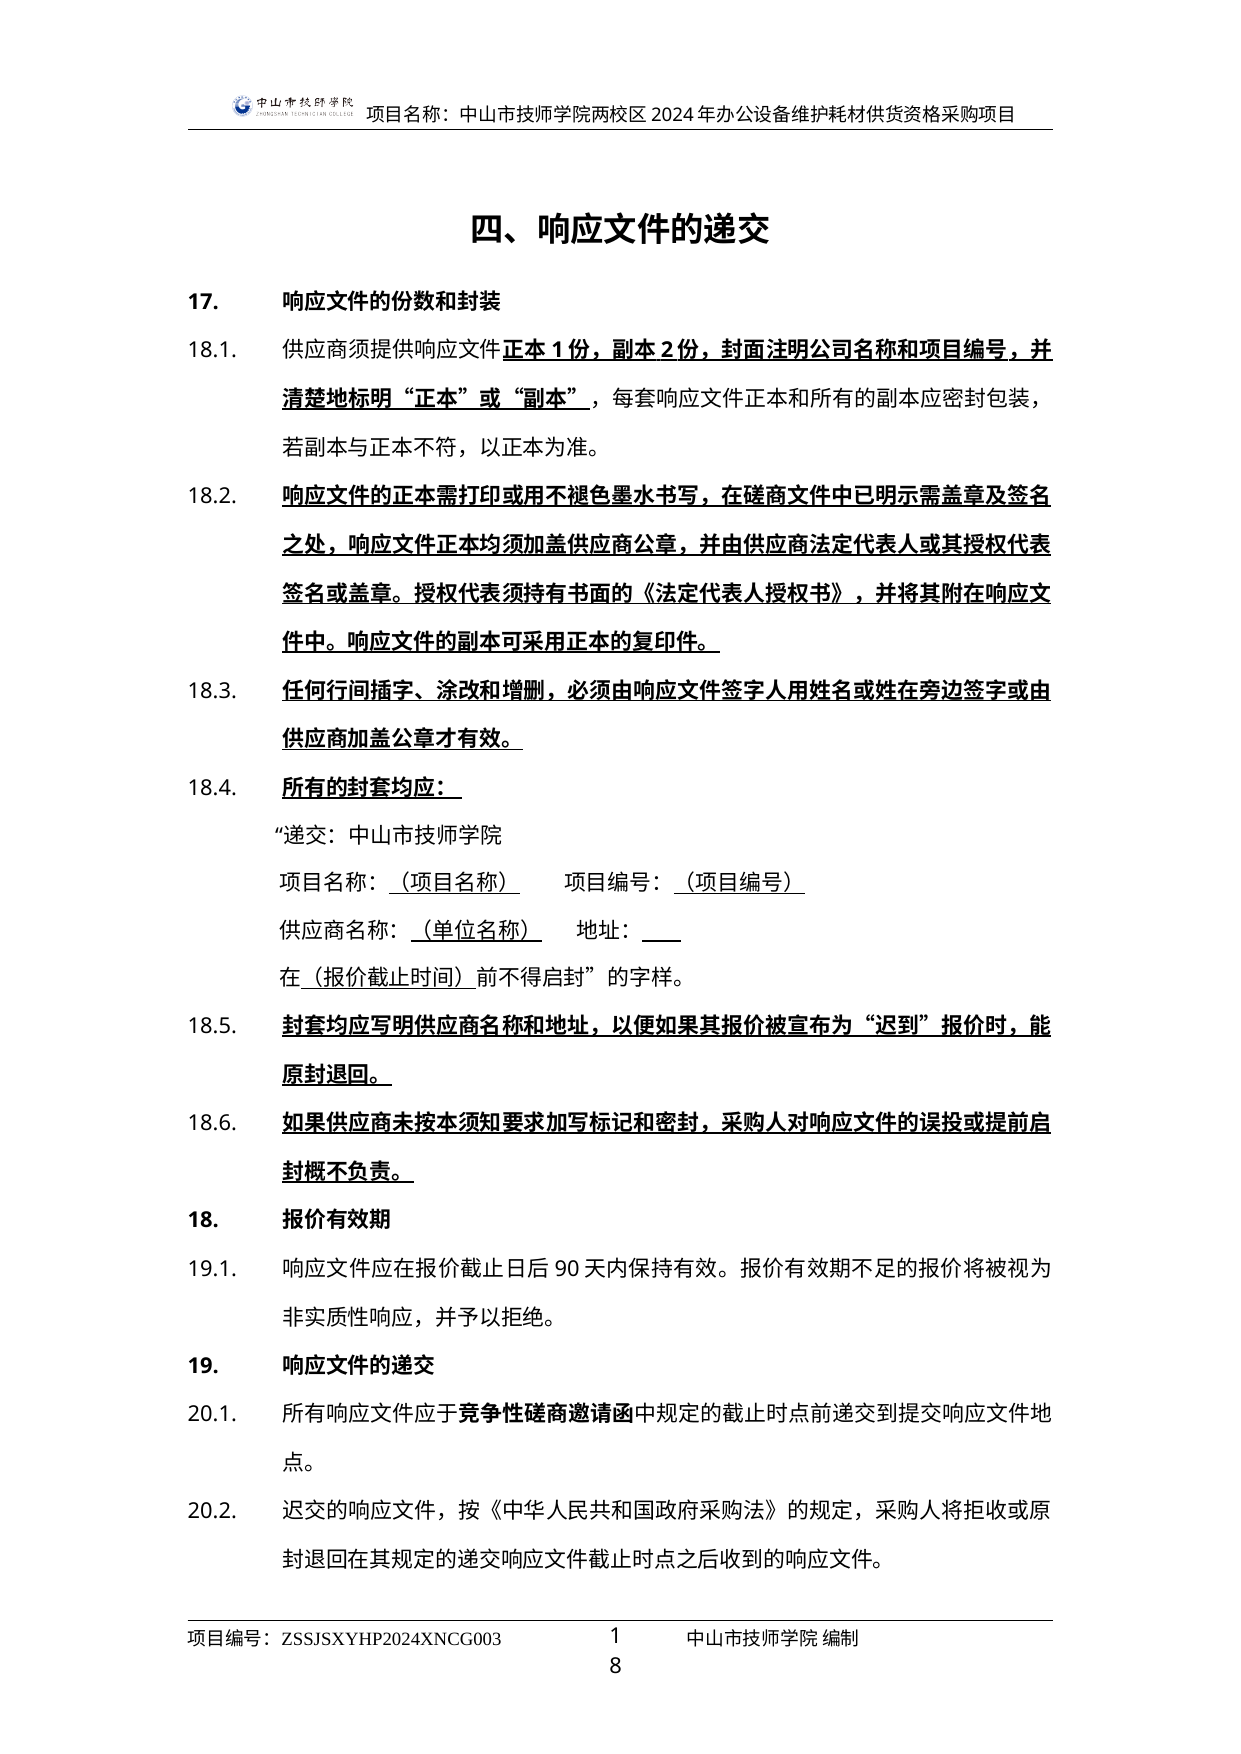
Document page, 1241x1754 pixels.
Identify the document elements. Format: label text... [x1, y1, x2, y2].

subtitle 响应文件的递交 [187, 194, 1053, 259]
text 项目名称：（项目名称） 项目编号：（项目编号） [279, 865, 1053, 897]
list 封套均应写明供应商名称和地址，以便如果其报价被宣布为“迟到”报价时，能原封退回。 [187, 1008, 1053, 1089]
list 响应文件应在报价截止日后90天内保持有效。报价有效期不足的报价将被视为非实质性响应，并予以拒绝。 [187, 1250, 1053, 1332]
subtitle 响应文件的份数和封装 [187, 283, 1053, 316]
picture [224, 88, 360, 122]
text 在（报价截止时间）前不得启封”的字样。 [279, 960, 1053, 992]
list 响应文件的正本需打印或用不褪色墨水书写，在磋商文件中已明示需盖章及签名之处，响应文件正本均须加盖供应商公章，并由供应商法定代表人或其授权代表签名或盖章。授权代表须持有书面的《法定代表人授权书》，并将其附在响应文件中。响应文件的副本可采用正本的复印件。 [187, 478, 1053, 656]
subtitle 响应文件的递交 [187, 1347, 1053, 1380]
list 供应商须提供响应文件正本1份，副本2份，封面注明公司名称和项目编号，并清楚地标明“正本”或“副本”，每套响应文件正本和所有的副本应密封包装，若副本与正本不符，以正本为准。 [187, 332, 1053, 462]
list 任何行间插字、涂改和增删，必须由响应文件签字人用姓名或姓在旁边签字或由供应商加盖公章才有效。 [187, 672, 1053, 753]
list 迟交的响应文件，按《中华人民共和国政府采购法》的规定，采购人将拒收或原封退回在其规定的递交响应文件截止时点之后收到的响应文件。 [187, 1493, 1053, 1574]
list 如果供应商未按本须知要求加写标记和密封，采购人对响应文件的误投或提前启封概不负责。 [187, 1105, 1053, 1186]
text “递交：中山市技师学院 [187, 818, 1053, 849]
list 所有响应文件应于竞争性磋商邀请函中规定的截止时点前递交到提交响应文件地点。 [187, 1396, 1053, 1477]
text 供应商名称：（单位名称） 地址： [279, 913, 1053, 944]
list 所有的封套均应： [187, 769, 1053, 802]
subtitle 报价有效期 [187, 1202, 1053, 1234]
